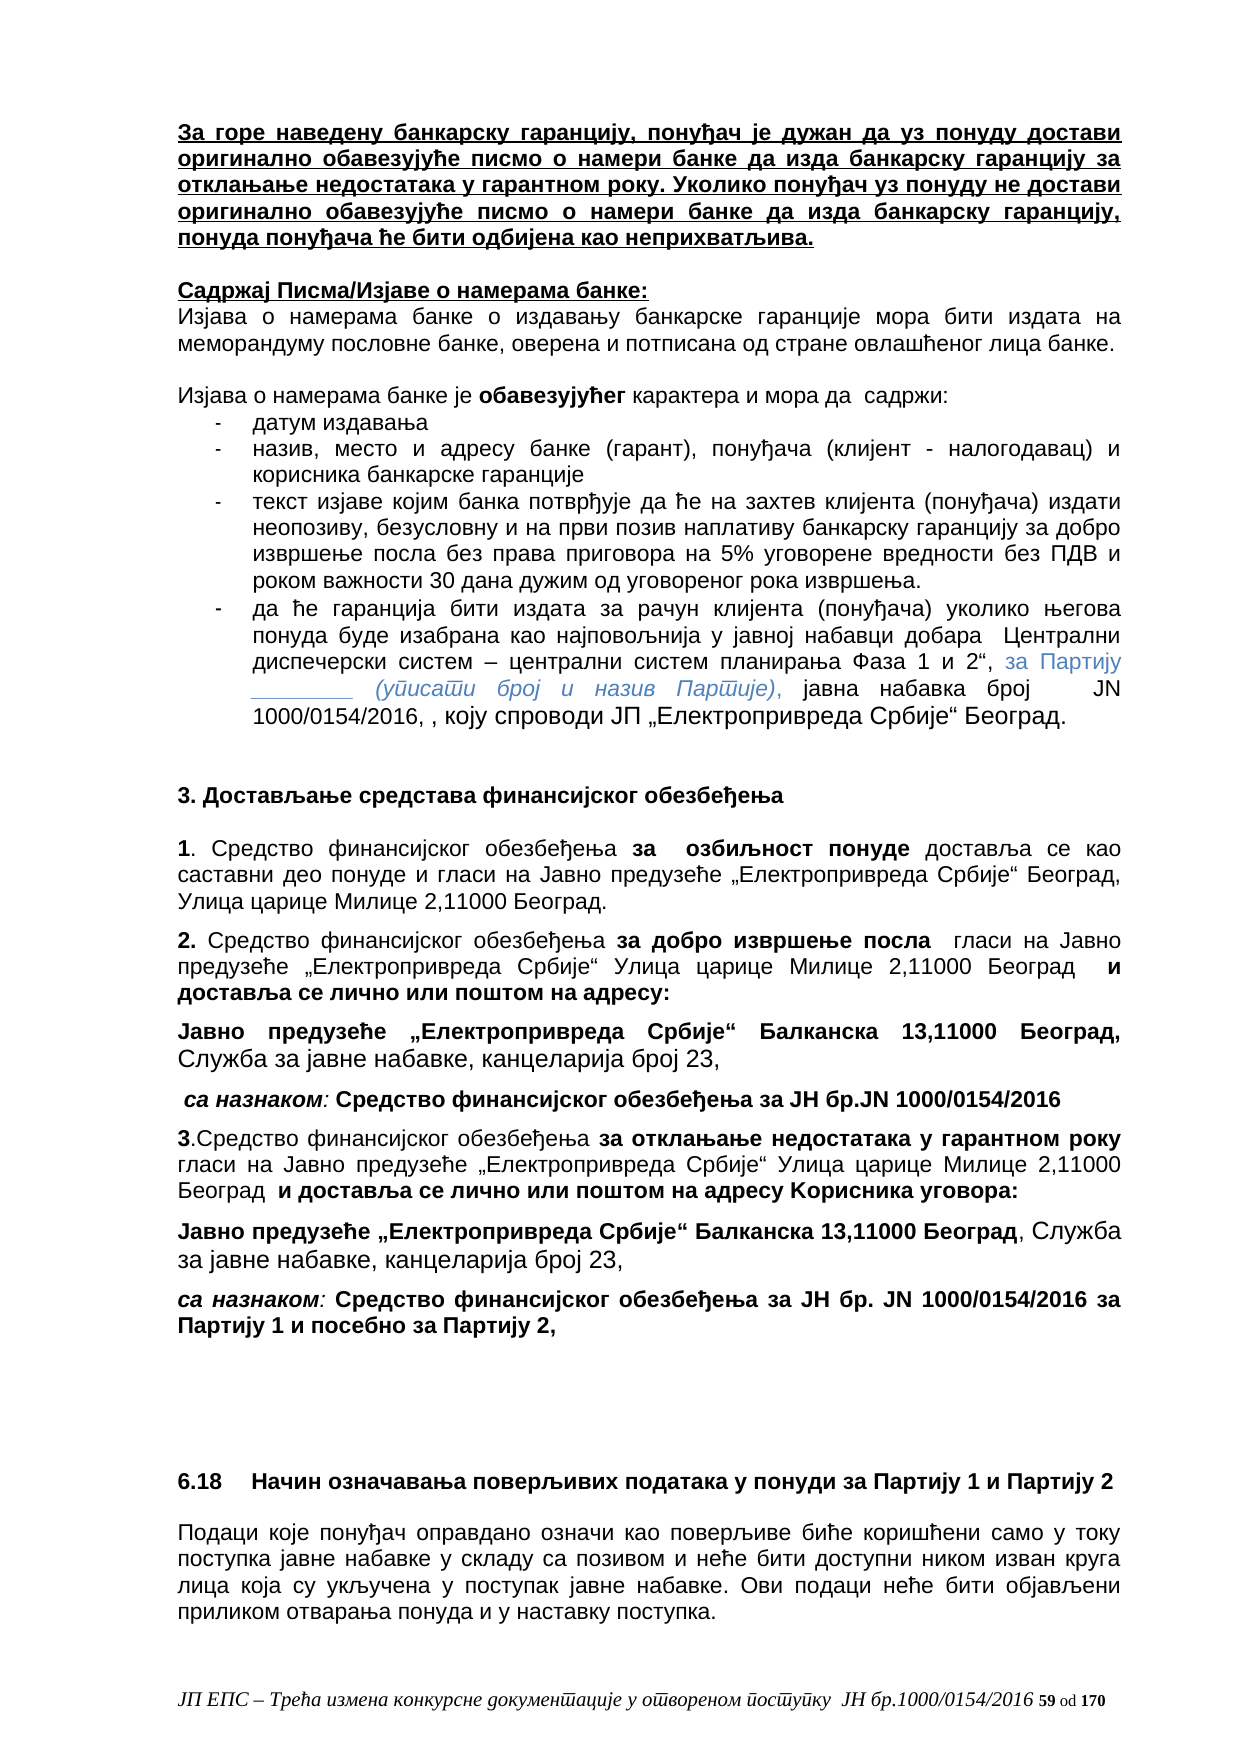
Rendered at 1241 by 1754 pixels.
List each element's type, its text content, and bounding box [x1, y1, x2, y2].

list да ће гаранција бити издата за рачун клијента (понуђача) уколико његова понуда буде изабрана као најповољнија у јавној набавци добара Централни диспечерски систем – централни систем планирања Фаза 1 и 2“, за Партију ________ (уписати број и назив Партије), јавна набавка број JN 1000/0154/2016, , коју спроводи ЈП „Електропривреда Србије“ Београд. [215, 593, 1121, 729]
text За горе наведену банкарску гаранцију, понуђач је дужан да уз понуду достави оригинално обавезујуће писмо о намери банке да изда банкарску гаранцију за отклањање недостатака у гарантном року. Уколико понуђач уз понуду не достави оригинално обавезујуће писмо о намери банке да изда банкарску гаранцију, понуда понуђача ће бити одбијена као неприхватљива. [177, 222, 1121, 251]
text 2. Средство финансијског обезбеђења за добро извршење посла гласи на Јавно предузеће „Електропривреда Србије“ Улица царице Милице 2,11000 Београд и доставља се лично или поштом на адресу: [177, 927, 1121, 1006]
text Јавно предузеће „Електропривреда Србије“ Балканска 13,11000 Београд, Служба за јавне набавке, канцеларија број 23, [177, 1018, 1121, 1073]
text За горе наведену банкарску гаранцију, понуђач је дужан да уз понуду достави оригинално обавезујуће писмо о намери банке да изда банкарску гаранцију за отклањање недостатака у гарантном року. Уколико понуђач уз понуду не достави оригинално обавезујуће писмо о намери банке да изда банкарску гаранцију, понуда понуђача ће бити одбијена као неприхватљива. [177, 142, 1121, 168]
text Изјава о намерама банке о издавању банкарске гаранције мора бити издата на меморандуму пословне банке, оверена и потписана од стране овлашћеног лица банке. [177, 303, 1121, 356]
text 1. Средство финансијског обезбеђења за озбиљност понуде доставља се као саставни део понуде и гласи на Јавно предузеће „Електропривреда Србије“ Београд, Улица царице Милице 2,11000 Београд. [177, 835, 1121, 914]
text Изјава о намерама банке je обавезујућег карактера и мора да садржи: [177, 382, 1121, 409]
text са назнаком: Средство финансијског обезбеђења за ЈН бр.JN 1000/0154/2016 [177, 1086, 1121, 1112]
text Јавно предузеће „Електропривреда Србије“ Балканска 13,11000 Београд, Служба за јавне набавке, канцеларија број 23, [177, 1216, 1121, 1274]
text Садржај Писма/Изјаве о намерама банке: [177, 277, 1121, 303]
text Подаци које понуђач оправдано означи као поверљиве биће коришћени само у току поступка јавне набавке у складу са позивом и неће бити доступни ником изван круга лица која су укључена у поступак јавне набавке. Ови подаци неће бити објављени приликом отварања понуда и у наставку поступка. [177, 1519, 1121, 1624]
list текст изјаве којим банка потврђује да ће на захтев клијента (понуђача) издати неопозиву, безусловну и на први позив наплативу банкарску гаранцију за добро извршење посла без права приговора на 5% уговорене вредности без ПДВ и роком важности 30 дана дужим од уговореног рока извршења. [215, 488, 1121, 593]
list Начин означавања поверљивих података у понуди за Партију 1 и Партију 2 [177, 1468, 1121, 1494]
text За горе наведену банкарску гаранцију, понуђач је дужан да уз понуду достави оригинално обавезујуће писмо о намери банке да изда банкарску гаранцију за отклањање недостатака у гарантном року. Уколико понуђач уз понуду не достави оригинално обавезујуће писмо о намери банке да изда банкарску гаранцију, понуда понуђача ће бити одбијена као неприхватљива. [177, 195, 1121, 221]
text 3.Средство финансијског обезбеђења за отклањање недостатака у гарантном року гласи на Јавно предузеће „Електропривреда Србије“ Улица царице Милице 2,11000 Београд и доставља се лично или поштом на адресу Kорисника уговора: [177, 1124, 1121, 1204]
text 3. Достављање средстава финансијског обезбеђења [177, 782, 1121, 809]
list назив, место и адресу банке (гарант), понуђача (клијент - налогодавац) и корисника банкарске гаранције [215, 435, 1121, 488]
text са назнаком: Средство финансијског обезбеђења за ЈН бр. JN 1000/0154/2016 за Партију 1 и посебно за Партију 2, [177, 1286, 1121, 1339]
list датум издавања [215, 409, 1121, 435]
text За горе наведену банкарску гаранцију, понуђач је дужан да уз понуду достави оригинално обавезујуће писмо о намери банке да изда банкарску гаранцију за отклањање недостатака у гарантном року. Уколико понуђач уз понуду не достави оригинално обавезујуће писмо о намери банке да изда банкарску гаранцију, понуда понуђача ће бити одбијена као неприхватљива. [177, 169, 1121, 194]
